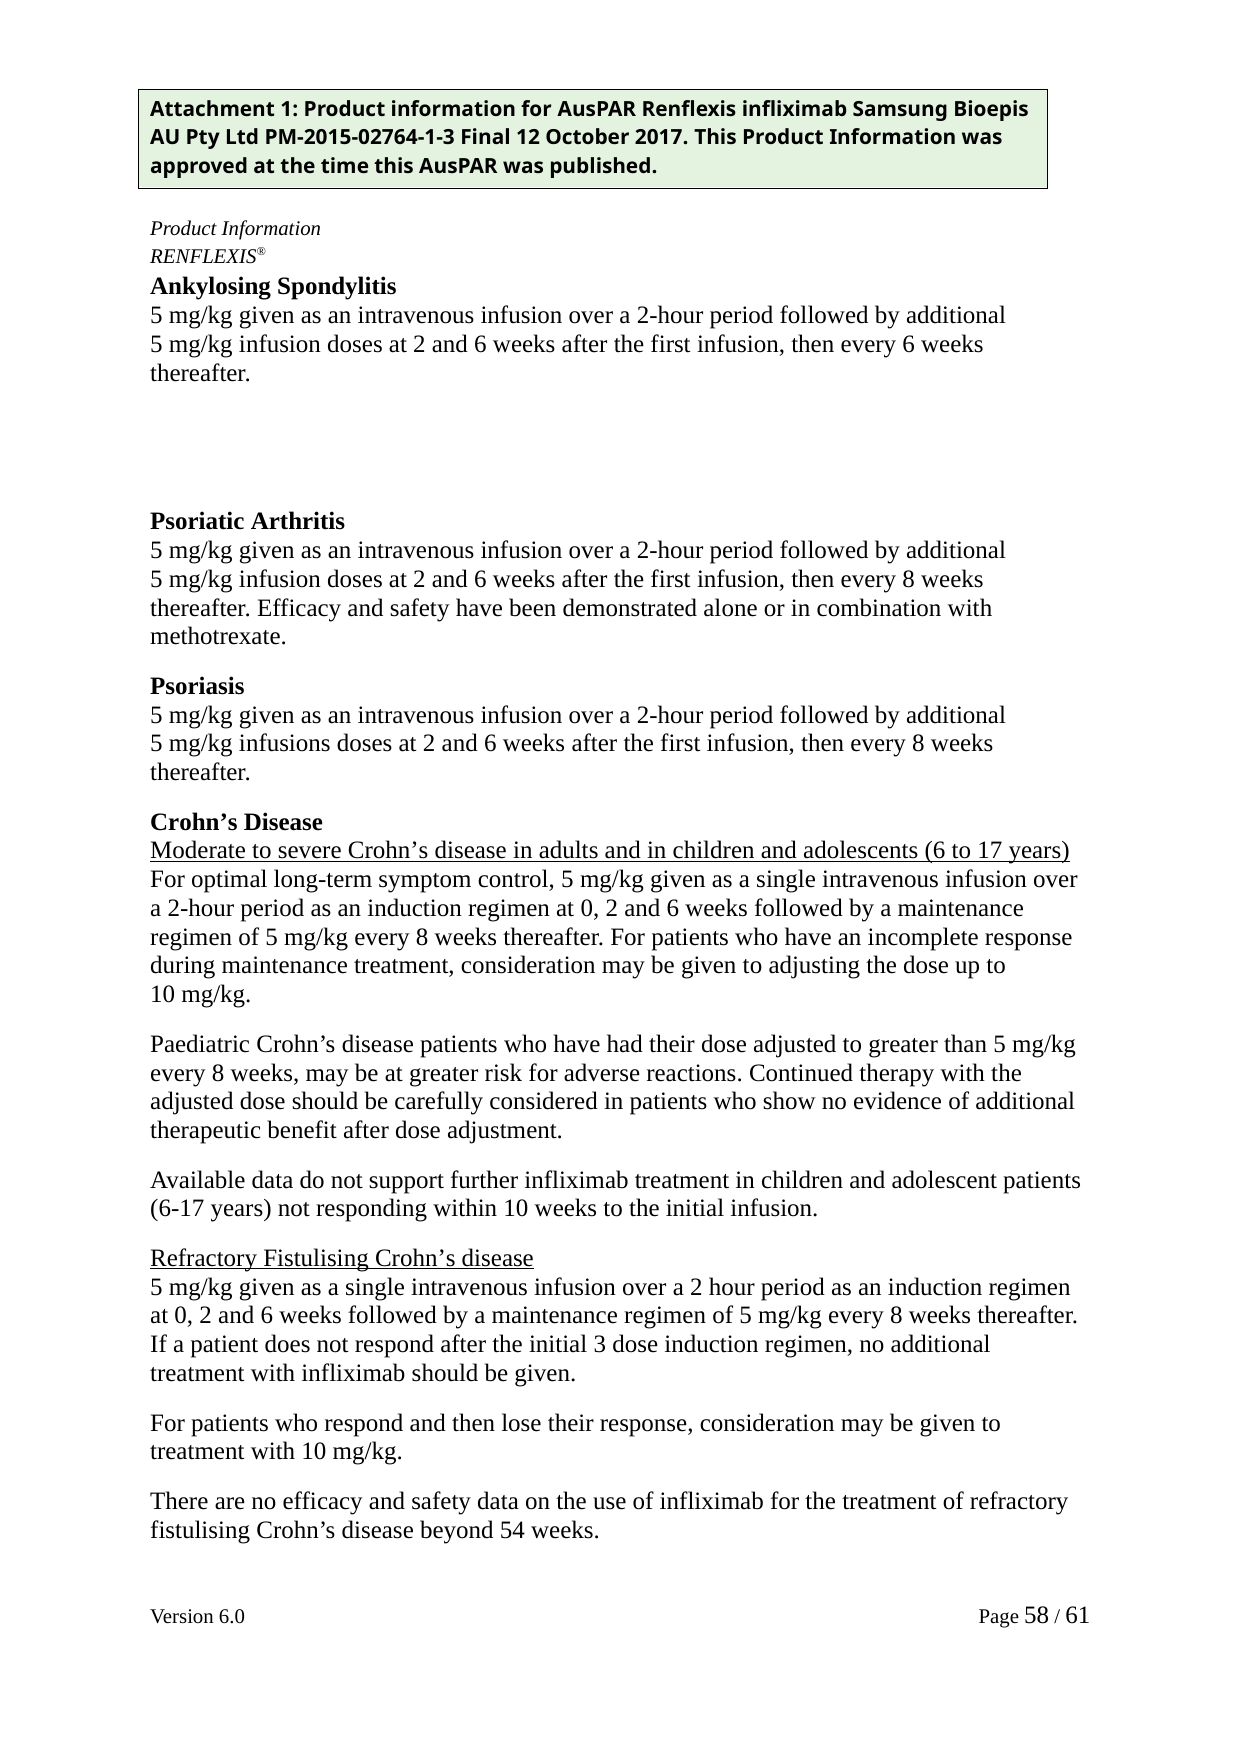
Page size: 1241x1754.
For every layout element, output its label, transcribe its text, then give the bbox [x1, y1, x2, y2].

text Ankylosing Spondylitis [150, 271, 1090, 300]
text Psoriasis [150, 671, 1090, 700]
text 5 mg/kg given as an intravenous infusion over a 2-hour period followed by additional 5 mg/kg infusion doses at 2 and 6 weeks after the first infusion, then every 8 weeks thereafter. Efficacy and safety have been demonstrated alone or in combination with methotrexate. [150, 535, 1090, 650]
text 5 mg/kg given as a single intravenous infusion over a 2 hour period as an induction regimen at 0, 2 and 6 weeks followed by a maintenance regimen of 5 mg/kg every 8 weeks thereafter. If a patient does not respond after the initial 3 dose induction regimen, no additional treatment with infliximab should be given. [150, 1272, 1090, 1387]
text Available data do not support further infliximab treatment in children and adolescent patients (6-17 years) not responding within 10 weeks to the initial infusion. [150, 1165, 1090, 1222]
text Psoriatic Arthritis [150, 506, 1090, 535]
text For optimal long-term symptom control, 5 mg/kg given as a single intravenous infusion over a 2-hour period as an induction regimen at 0, 2 and 6 weeks followed by a maintenance regimen of 5 mg/kg every 8 weeks thereafter. For patients who have an incomplete response during maintenance treatment, consideration may be given to adjusting the dose up to 10 mg/kg. [150, 864, 1090, 1008]
text There are no efficacy and safety data on the use of infliximab for the treatment of refractory fistulising Crohn’s disease beyond 54 weeks. [150, 1486, 1090, 1543]
text Refractory Fistulising Crohn’s disease [150, 1243, 1090, 1272]
text Moderate to severe Crohn’s disease in adults and in children and adolescents (6 to 17 years) [150, 836, 1090, 864]
text 5 mg/kg given as an intravenous infusion over a 2-hour period followed by additional 5 mg/kg infusion doses at 2 and 6 weeks after the first infusion, then every 6 weeks thereafter. [150, 300, 1090, 386]
text For patients who respond and then lose their response, consideration may be given to treatment with 10 mg/kg. [150, 1408, 1090, 1465]
text 5 mg/kg given as an intravenous infusion over a 2-hour period followed by additional 5 mg/kg infusions doses at 2 and 6 weeks after the first infusion, then every 8 weeks thereafter. [150, 700, 1090, 786]
text Paediatric Crohn’s disease patients who have had their dose adjusted to greater than 5 mg/kg every 8 weeks, may be at greater risk for adverse reactions. Continued therapy with the adjusted dose should be carefully considered in patients who show no evidence of additional therapeutic benefit after dose adjustment. [150, 1029, 1090, 1144]
text Crohn’s Disease [150, 807, 1090, 836]
